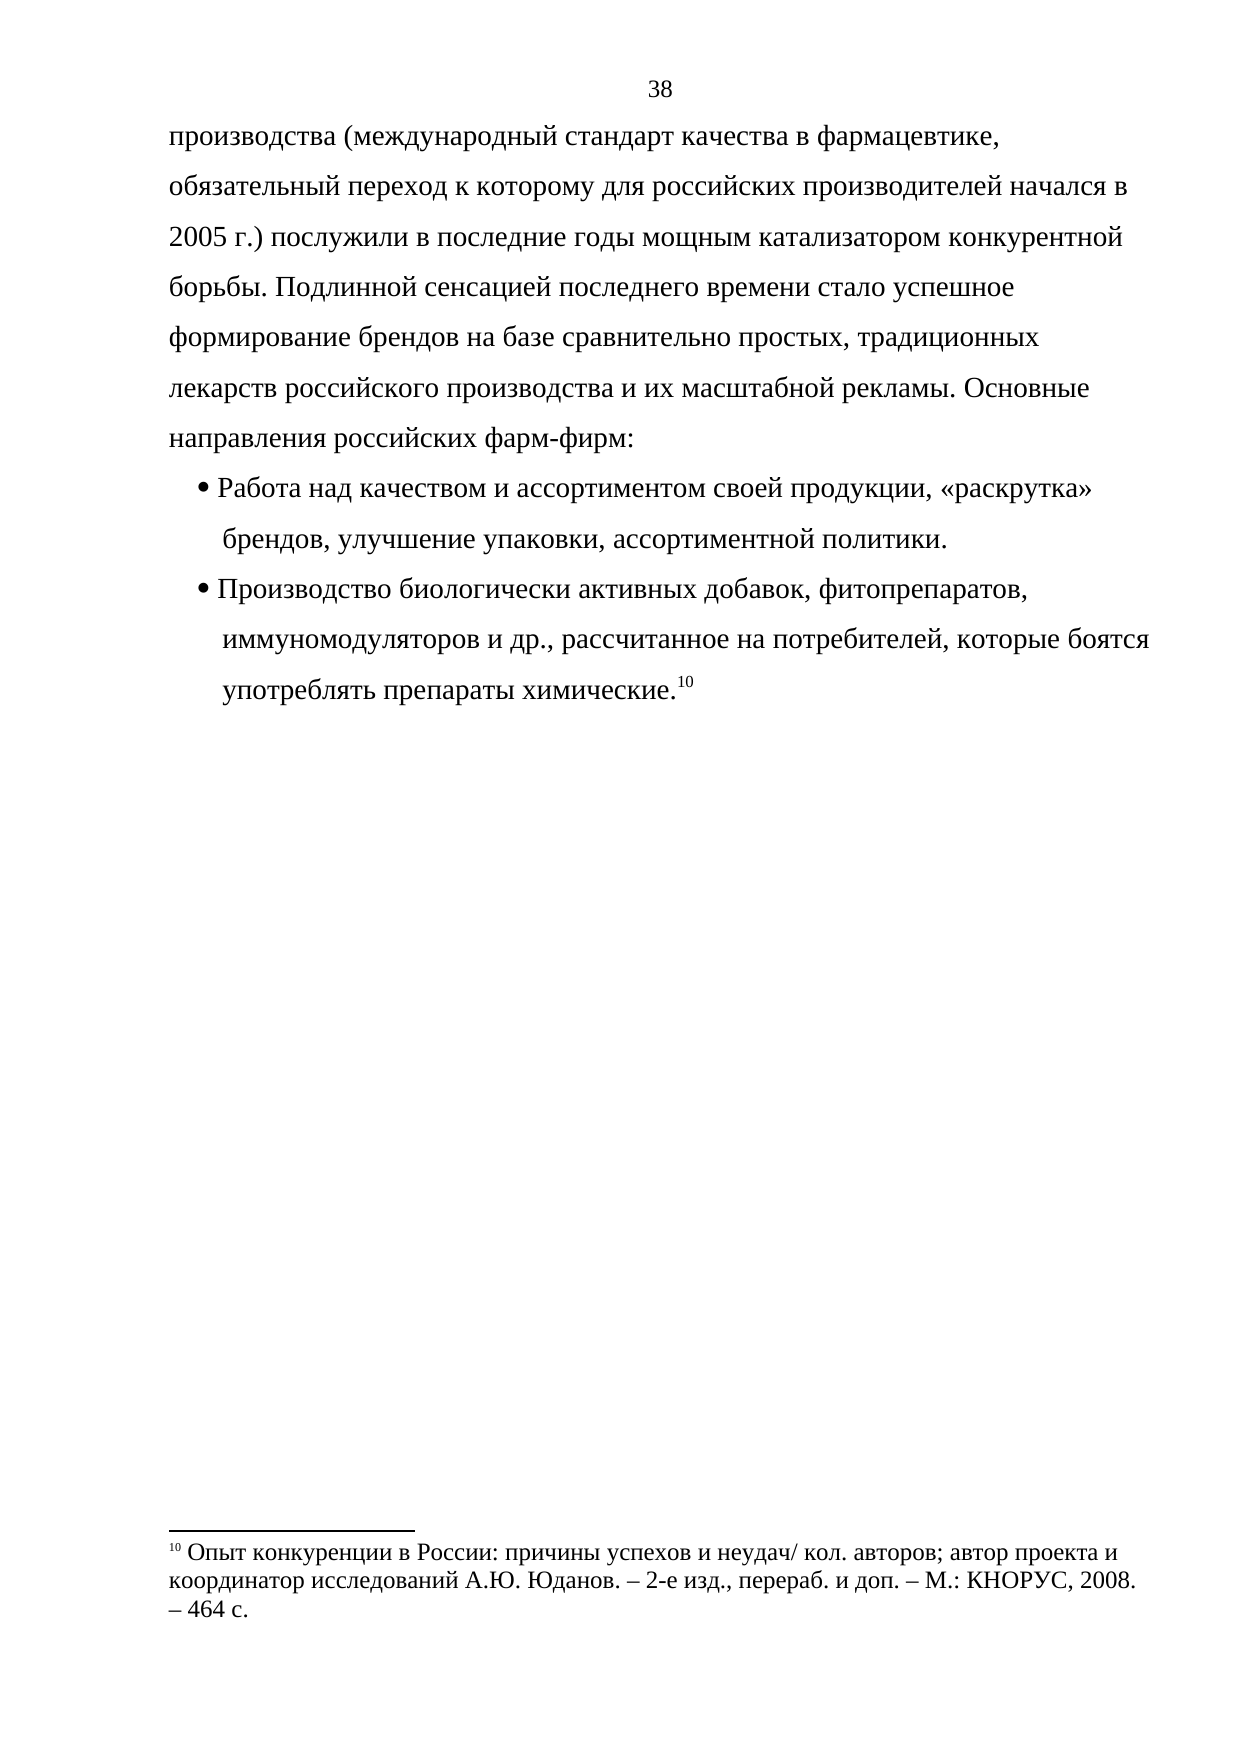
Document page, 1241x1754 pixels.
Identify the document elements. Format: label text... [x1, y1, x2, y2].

list Работа над качеством и ассортиментом своей продукции, «раскрутка» брендов, улучшение упаковки, ассортиментной политики. [198, 470, 1152, 554]
list Производство биологически активных добавок, фитопрепаратов, иммуномодуляторов и др., рассчитанное на потребителей, которые боятся употреблять препараты химические. [198, 571, 1152, 705]
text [169, 118, 1152, 453]
